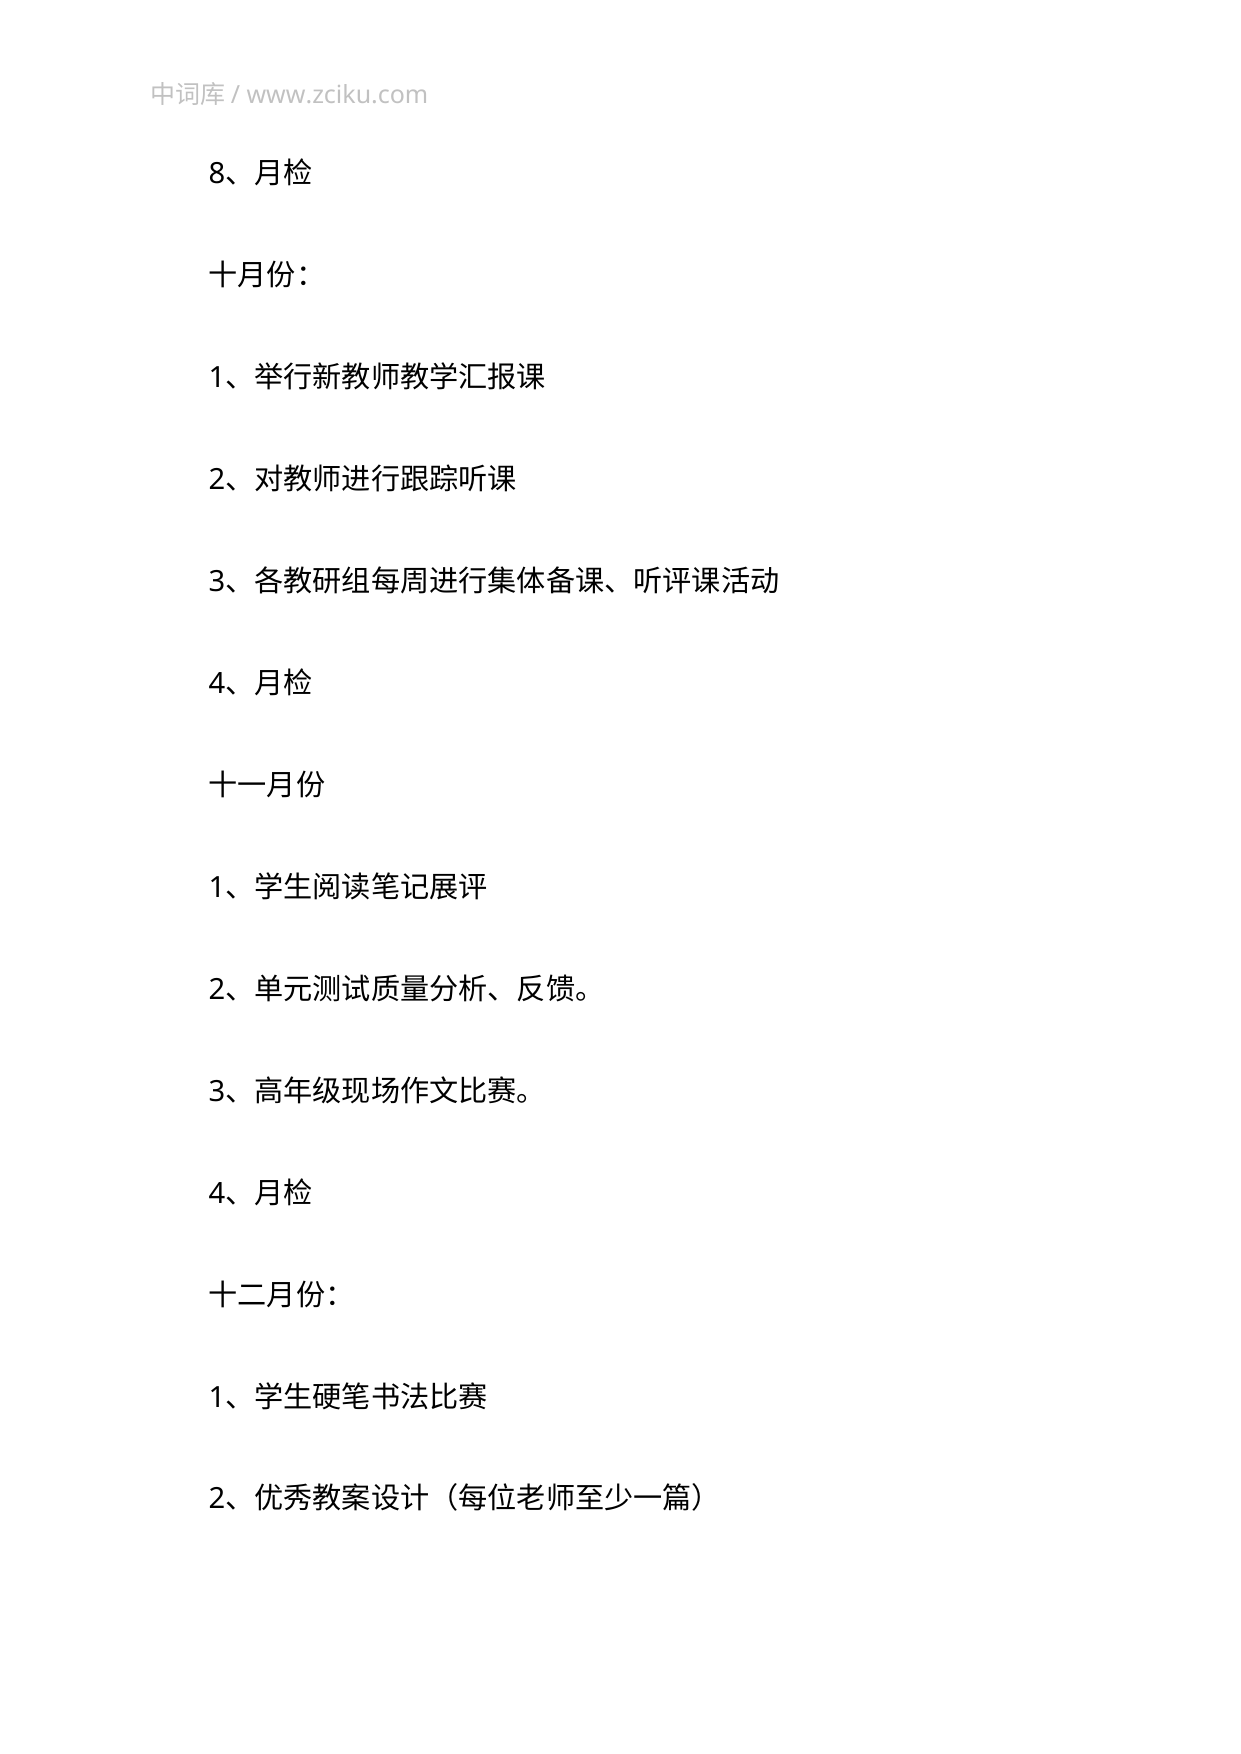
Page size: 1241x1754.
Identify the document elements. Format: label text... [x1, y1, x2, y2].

text 1、学生阅读笔记展评 [150, 863, 1090, 906]
text 2、优秀教案设计（每位老师至少一篇） [150, 1475, 1090, 1517]
text 1、举行新教师教学汇报课 [150, 354, 1090, 396]
text 3、高年级现场作文比赛。 [150, 1067, 1090, 1110]
text 1、学生硬笔书法比赛 [150, 1373, 1090, 1416]
text 十一月份 [150, 762, 1090, 804]
text 3、各教研组每周进行集体备课、听评课活动 [150, 558, 1090, 600]
text 十月份： [150, 252, 1090, 294]
text 2、对教师进行跟踪听课 [150, 456, 1090, 498]
text 十二月份： [150, 1271, 1090, 1314]
text 8、月检 [150, 150, 1090, 192]
text 4、月检 [150, 660, 1090, 702]
text 2、单元测试质量分析、反馈。 [150, 965, 1090, 1008]
text 4、月检 [150, 1169, 1090, 1212]
